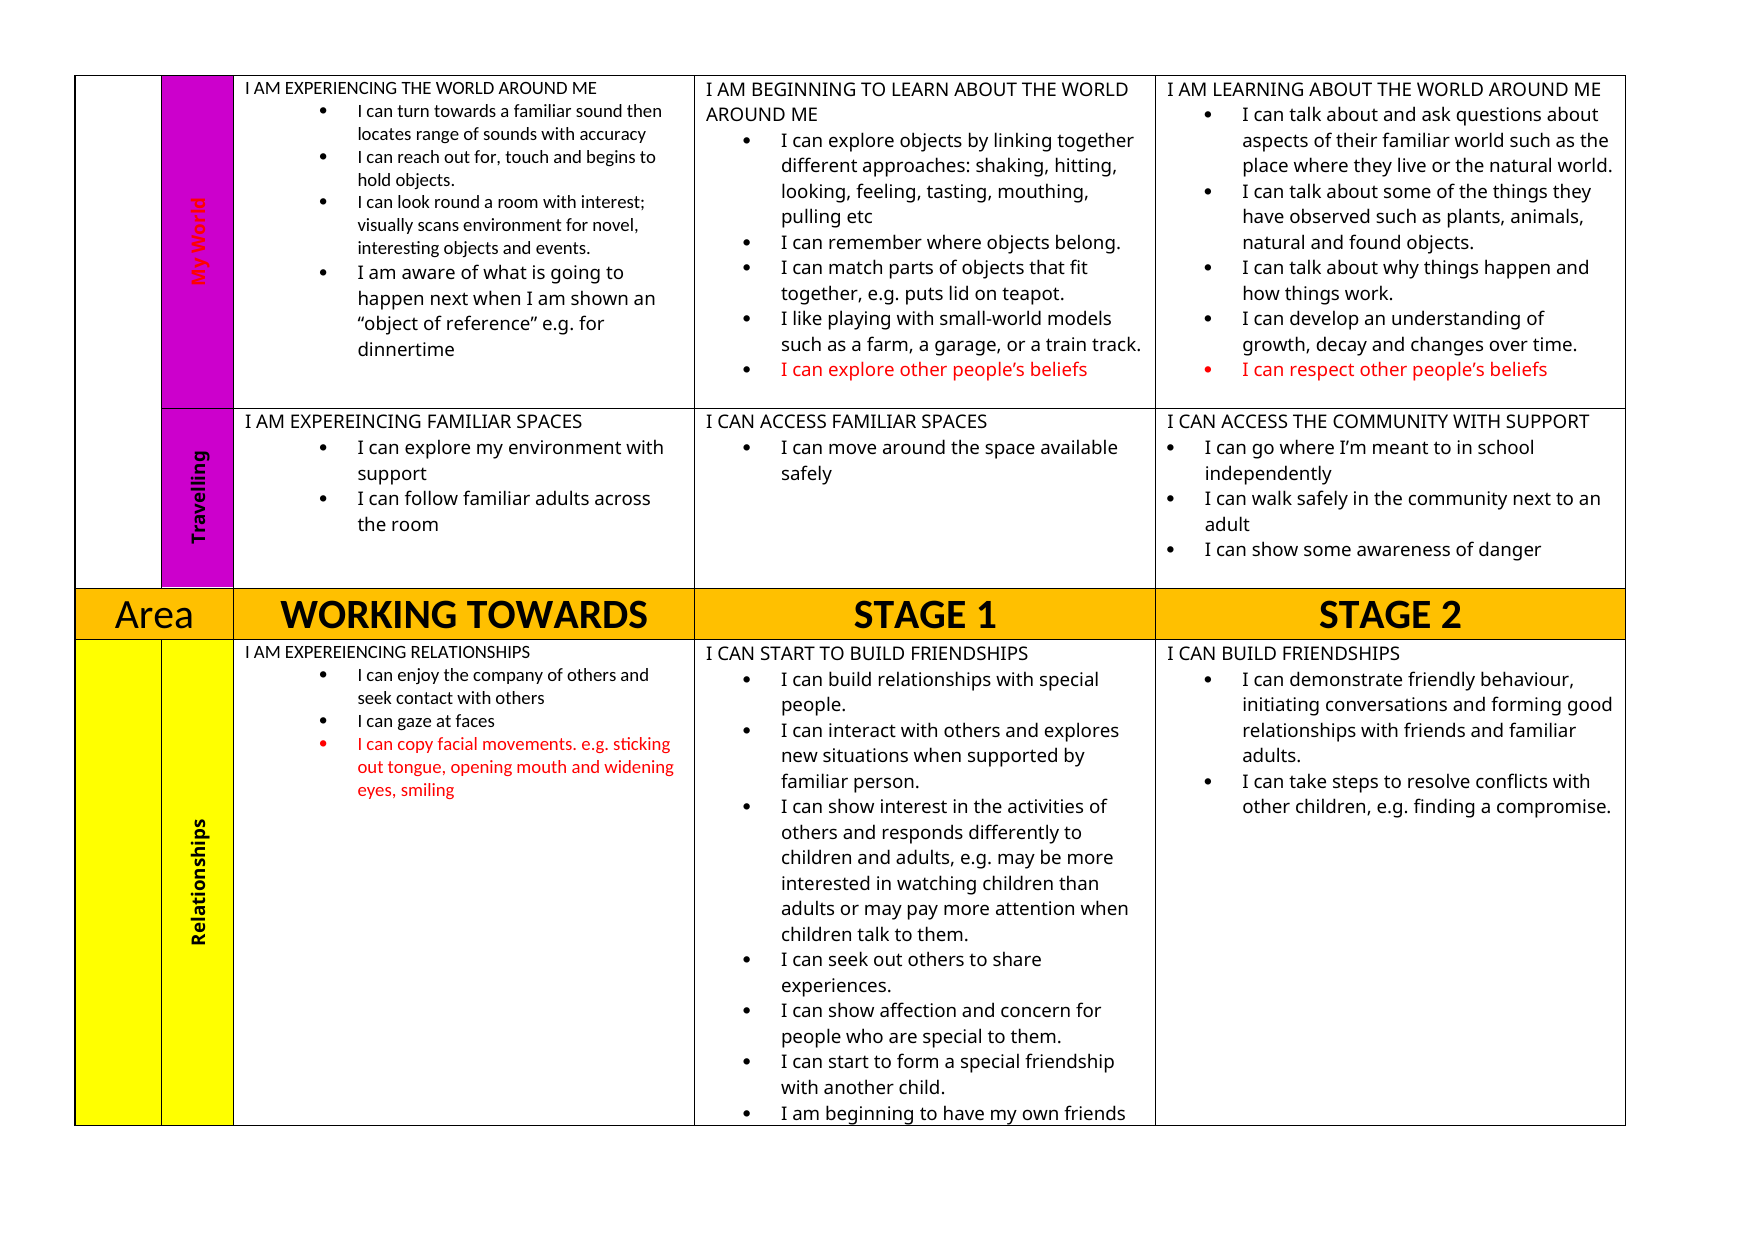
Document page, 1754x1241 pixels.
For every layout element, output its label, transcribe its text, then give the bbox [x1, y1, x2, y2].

table_cell WORKING TOWARDS [234, 589, 694, 639]
table_cell Travelling [162, 409, 233, 587]
table_cell I CAN BUILD FRIENDSHIPS I can demonstrate friendly behaviour, initiating conversations and forming good relationships with friends and familiar adults. I can take steps to resolve conflicts with other children, e.g. finding a compromise. [1156, 640, 1625, 1125]
table_cell Relationships [162, 640, 233, 1125]
table_cell My World [162, 76, 233, 408]
table_cell STAGE 1 [695, 589, 1155, 639]
table_cell I AM BEGINNING TO LEARN ABOUT THE WORLD AROUND ME I can explore objects by linking together different approaches: shaking, hitting, looking, feeling, tasting, mouthing, pulling etc I can remember where objects belong. I can match parts of objects that fit together, e.g. puts lid on teapot. I like playing with small-world models such as a farm, a garage, or a train track. I can explore other people’s beliefs [695, 76, 1155, 408]
table_cell I AM LEARNING ABOUT THE WORLD AROUND ME I can talk about and ask questions about aspects of their familiar world such as the place where they live or the natural world. I can talk about some of the things they have observed such as plants, animals, natural and found objects. I can talk about why things happen and how things work. I can develop an understanding of growth, decay and changes over time. I can respect other people’s beliefs [1156, 76, 1625, 408]
table_cell STAGE 2 [1156, 589, 1625, 639]
table_cell I AM EXPEREIENCING RELATIONSHIPS I can enjoy the company of others and seek contact with others I can gaze at faces I can copy facial movements. e.g. sticking out tongue, opening mouth and widening eyes, smiling [234, 640, 694, 1125]
table_cell I CAN ACCESS THE COMMUNITY WITH SUPPORT I can go where I’m meant to in school independently I can walk safely in the community next to an adult I can show some awareness of danger [1156, 409, 1625, 587]
table_cell I AM EXPERIENCING THE WORLD AROUND ME I can turn towards a familiar sound then locates range of sounds with accuracy I can reach out for, touch and begins to hold objects. I can look round a room with interest; visually scans environment for novel, interesting objects and events. I am aware of what is going to happen next when I am shown an “object of reference” e.g. for dinnertime [234, 76, 694, 408]
table_cell I CAN START TO BUILD FRIENDSHIPS I can build relationships with special people. I can interact with others and explores new situations when supported by familiar person. I can show interest in the activities of others and responds differently to children and adults, e.g. may be more interested in watching children than adults or may pay more attention when children talk to them. I can seek out others to share experiences. I can show affection and concern for people who are special to them. I can start to form a special friendship with another child. I am beginning to have my own friends [695, 640, 1155, 1125]
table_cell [76, 640, 161, 1125]
table_cell I CAN ACCESS FAMILIAR SPACES I can move around the space available safely [695, 409, 1155, 587]
table_cell Area [76, 589, 233, 639]
table_cell I AM EXPEREINCING FAMILIAR SPACES I can explore my environment with support I can follow familiar adults across the room [234, 409, 694, 587]
